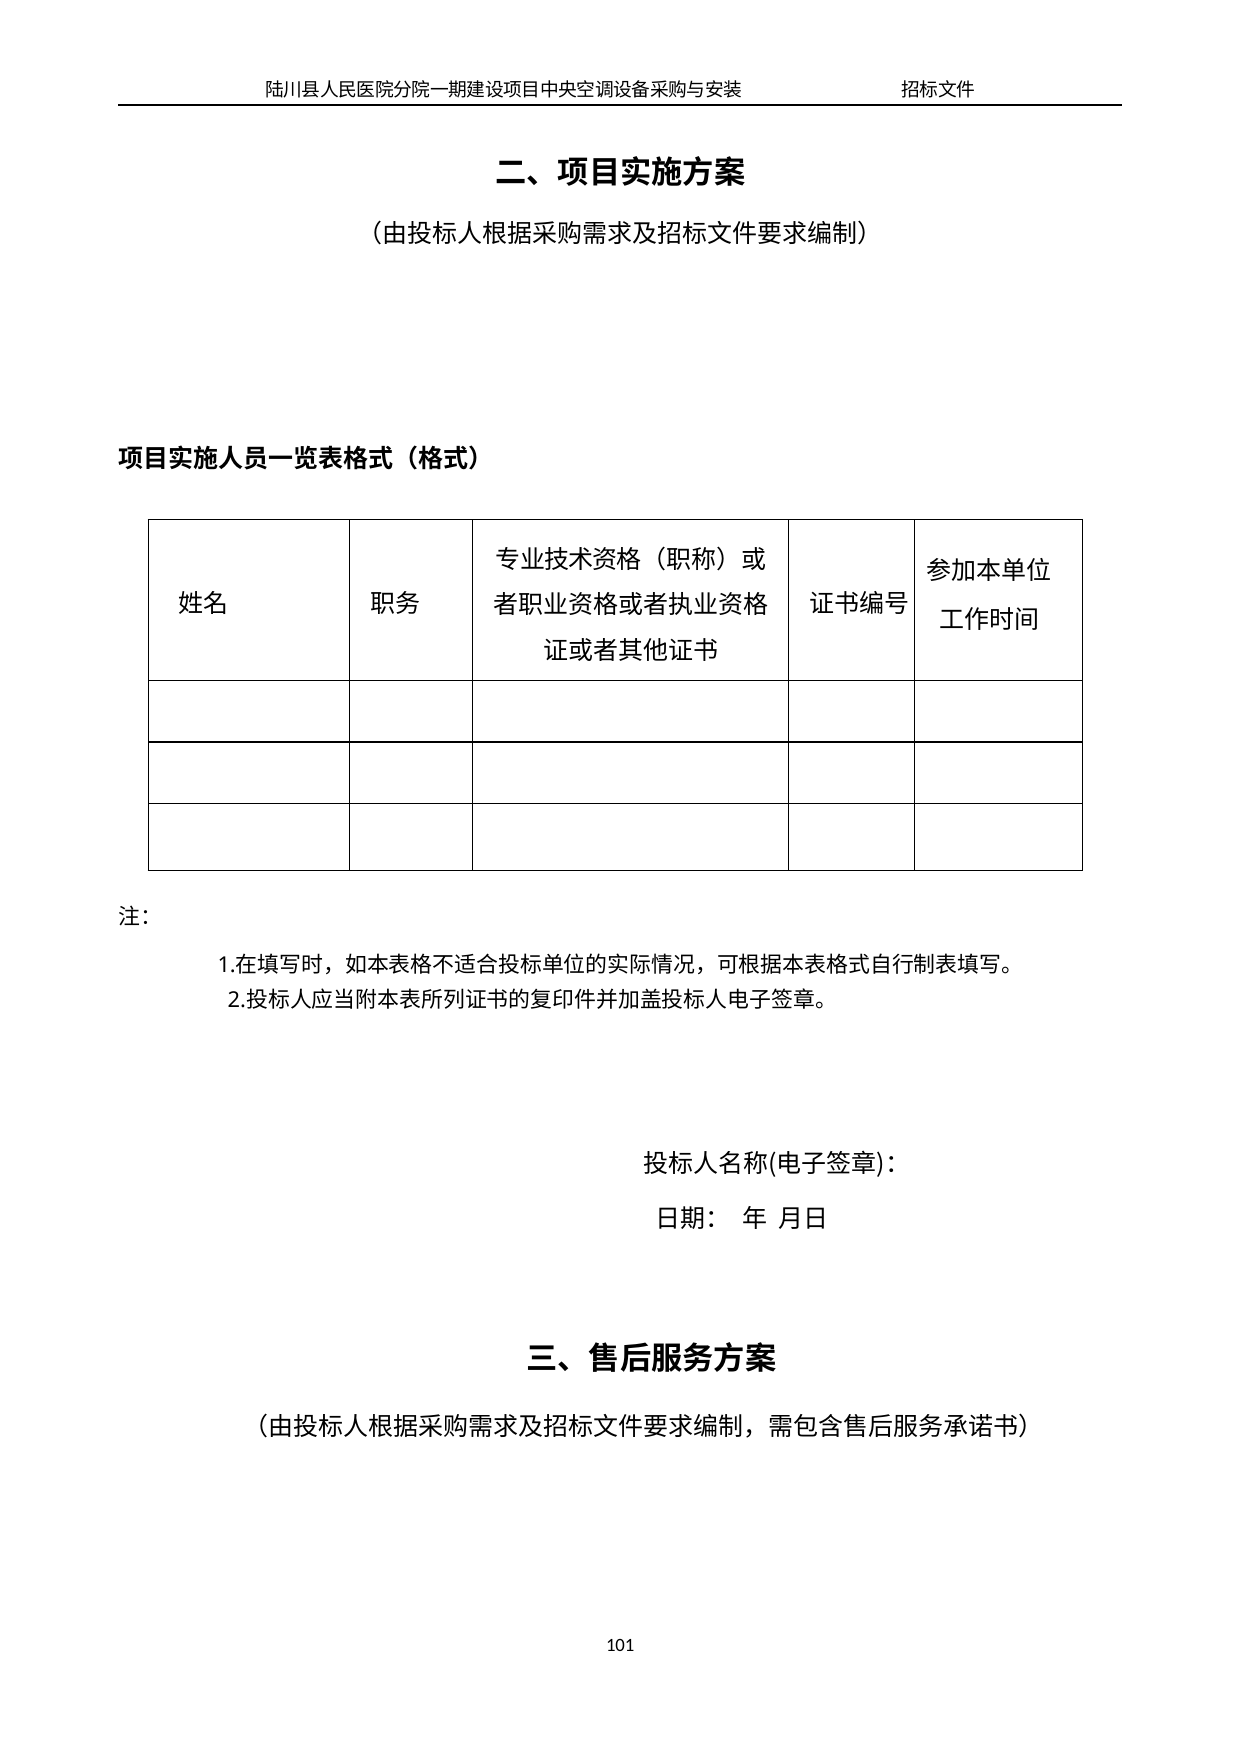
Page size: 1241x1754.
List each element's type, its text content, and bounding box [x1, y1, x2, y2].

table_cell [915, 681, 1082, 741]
text 1.在填写时，如本表格不适合投标单位的实际情况，可根据本表格式自行制表填写。 [118, 946, 1122, 981]
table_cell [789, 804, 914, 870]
text 项目实施人员一览表格式（格式） [118, 422, 1122, 491]
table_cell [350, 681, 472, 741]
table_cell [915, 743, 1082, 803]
text （由投标人根据采购需求及招标文件要求编制） [118, 197, 1122, 266]
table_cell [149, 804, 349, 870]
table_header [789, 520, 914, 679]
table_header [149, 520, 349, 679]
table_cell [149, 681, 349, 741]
text 2.投标人应当附本表所列证书的复印件并加盖投标人电子签章。 [118, 981, 1122, 1015]
subtitle 三、售后服务方案 [118, 1321, 1122, 1390]
text 二、项目实施方案 [118, 147, 1122, 192]
text （由投标人根据采购需求及招标文件要求编制，需包含售后服务承诺书） [118, 1390, 1122, 1459]
text 日期： 年 月日 [118, 1198, 1122, 1234]
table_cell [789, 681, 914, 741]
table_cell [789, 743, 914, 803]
text 注： [118, 553, 1122, 932]
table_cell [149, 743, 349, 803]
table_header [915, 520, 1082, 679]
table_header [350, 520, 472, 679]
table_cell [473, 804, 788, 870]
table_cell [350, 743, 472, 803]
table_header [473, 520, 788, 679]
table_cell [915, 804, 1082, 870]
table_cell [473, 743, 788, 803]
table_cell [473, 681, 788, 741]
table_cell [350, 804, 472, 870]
text 投标人名称(电子签章)： [118, 1144, 1122, 1180]
